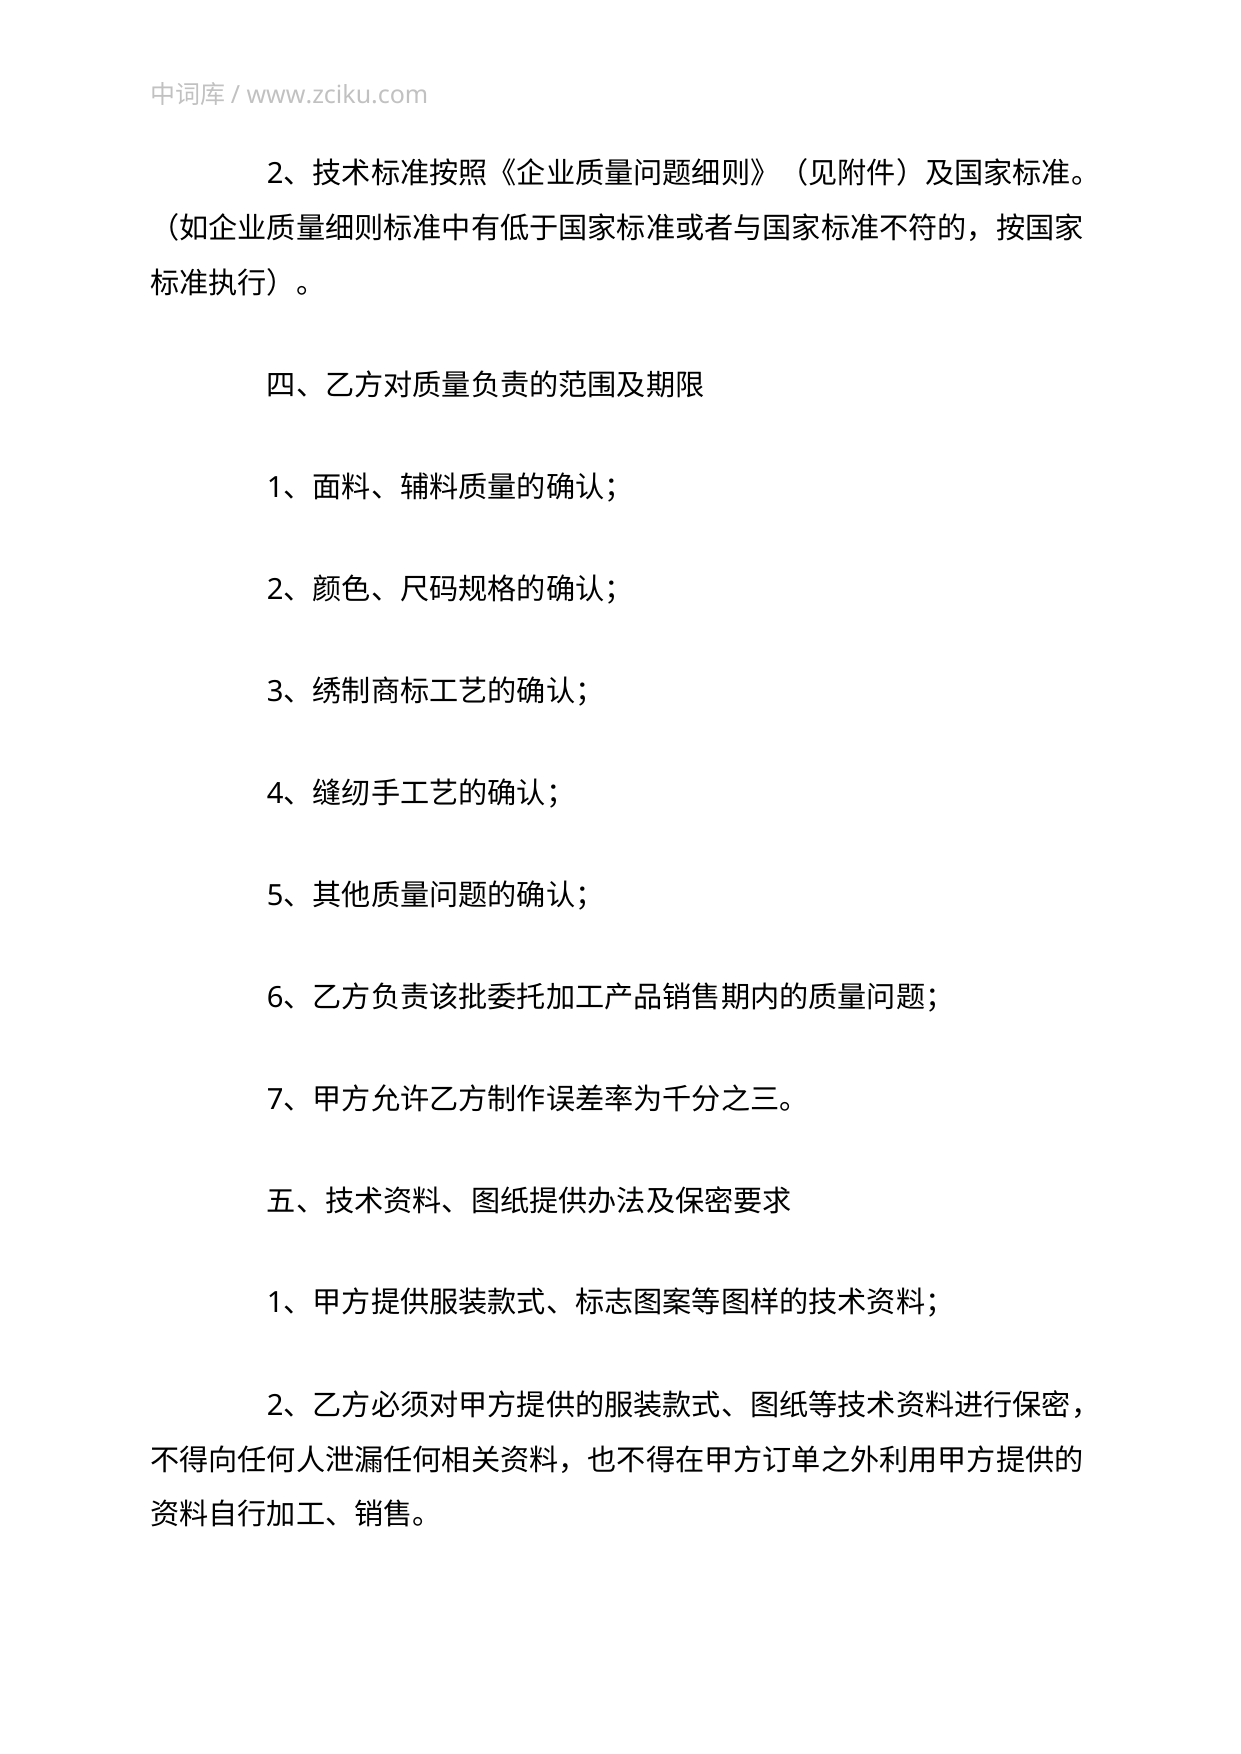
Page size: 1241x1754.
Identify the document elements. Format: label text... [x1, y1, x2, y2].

text 五、技术资料、图纸提供办法及保密要求 [150, 1177, 1090, 1219]
text 4、缝纫手工艺的确认； [150, 769, 1090, 812]
text 1、面料、辅料质量的确认； [150, 463, 1090, 506]
text 2、技术标准按照《企业质量问题细则》（见附件）及国家标准。（如企业质量细则标准中有低于国家标准或者与国家标准不符的，按国家标准执行）。 [150, 150, 1090, 302]
text 3、绣制商标工艺的确认； [150, 667, 1090, 710]
text 2、颜色、尺码规格的确认； [150, 565, 1090, 608]
text 5、其他质量问题的确认； [150, 871, 1090, 914]
text 6、乙方负责该批委托加工产品销售期内的质量问题； [150, 973, 1090, 1016]
text 四、乙方对质量负责的范围及期限 [150, 362, 1090, 404]
text 1、甲方提供服装款式、标志图案等图样的技术资料； [150, 1279, 1090, 1321]
text 2、乙方必须对甲方提供的服装款式、图纸等技术资料进行保密，不得向任何人泄漏任何相关资料，也不得在甲方订单之外利用甲方提供的资料自行加工、销售。 [150, 1381, 1090, 1533]
text 7、甲方允许乙方制作误差率为千分之三。 [150, 1075, 1090, 1118]
